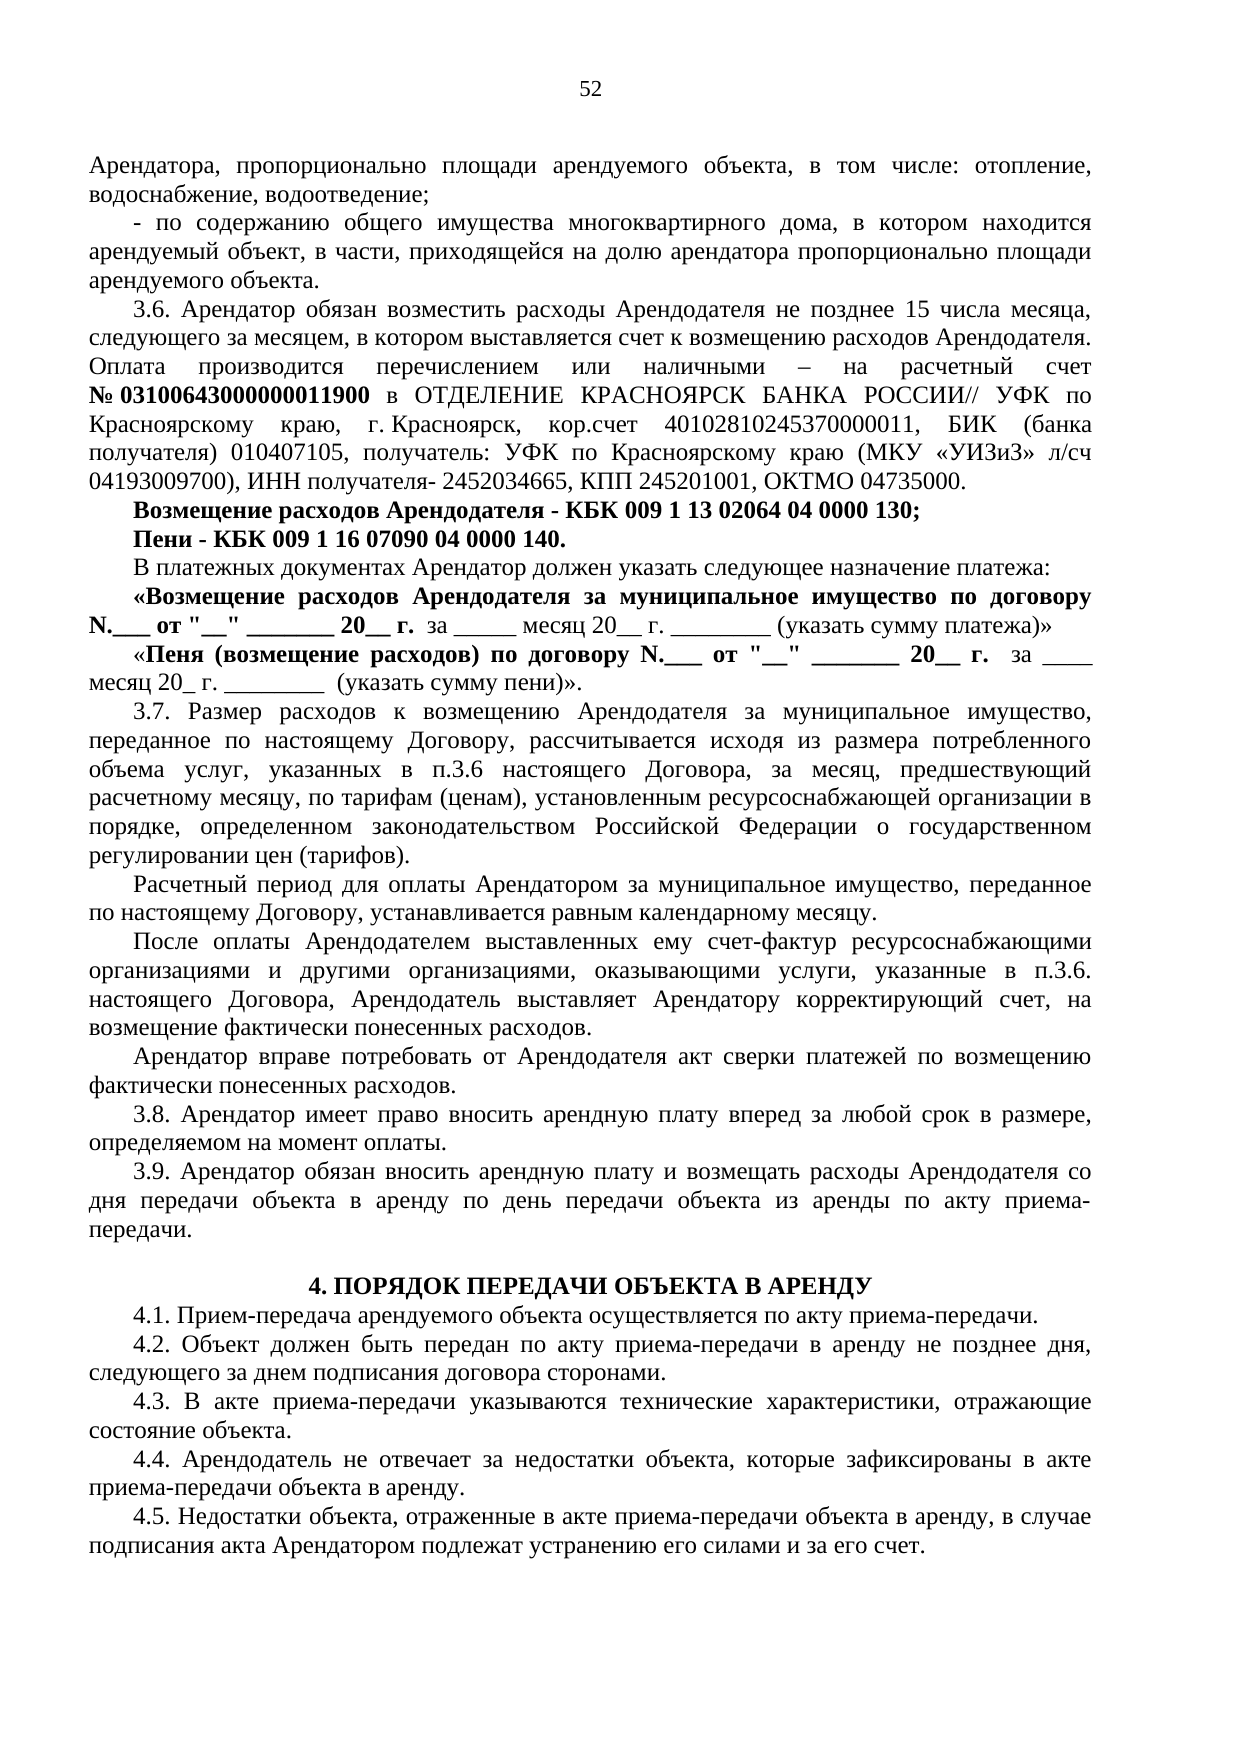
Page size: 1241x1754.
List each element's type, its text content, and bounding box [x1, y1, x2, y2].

text 4.5. Недостатки объекта, отраженные в акте приема-передачи объекта в аренду, в случае подписания акта Арендатором подлежат устранению его силами и за его счет. [88, 1501, 1092, 1559]
text «Возмещение расходов Арендодателя за муниципальное имущество по договору N.___ от "__" _______ 20__ г. за _____ месяц 20__ г. ________ (указать сумму платежа)» [88, 581, 1092, 639]
text Пени - КБК 009 1 16 07090 04 0000 140. [88, 524, 1092, 552]
text Возмещение расходов Арендодателя - КБК 009 1 13 02064 04 0000 130; [88, 495, 1092, 524]
text В платежных документах Арендатор должен указать следующее назначение платежа: [88, 552, 1092, 581]
text - по содержанию общего имущества многоквартирного дома, в котором находится арендуемый объект, в части, приходящейся на долю арендатора пропорционально площади арендуемого объекта. [88, 207, 1092, 294]
text «Пеня (возмещение расходов) по договору N.___ от "__" _______ 20__ г. за ____ месяц 20_ г. ________ (указать сумму пени)». [88, 639, 1092, 696]
text Расчетный период для оплаты Арендатором за муниципальное имущество, переданное по настоящему Договору, устанавливается равным календарному месяцу. [88, 869, 1092, 926]
text 3.6. Арендатор обязан возместить расходы Арендодателя не позднее 15 числа месяца, следующего за месяцем, в котором выставляется счет к возмещению расходов Арендодателя. Оплата производится перечислением или наличными – на расчетный счет № 03100643000000011900 в ОТДЕЛЕНИЕ КРАСНОЯРСК БАНКА РОССИИ// УФК по Красноярскому краю, г. Красноярск, кор.счет 40102810245370000011, БИК (банка получателя) 010407105, получатель: УФК по Красноярскому краю (МКУ «УИЗиЗ» л/сч 04193009700), ИНН получателя- 2452034665, КПП 245201001, ОКТМО 04735000. [88, 294, 1092, 495]
text 4.3. В акте приема-передачи указываются технические характеристики, отражающие состояние объекта. [88, 1386, 1092, 1444]
text После оплаты Арендодателем выставленных ему счет-фактур ресурсоснабжающими организациями и другими организациями, оказывающими услуги, указанные в п.3.6. настоящего Договора, Арендодатель выставляет Арендатору корректирующий счет, на возмещение фактически понесенных расходов. [88, 926, 1092, 1041]
text 4.2. Объект должен быть передан по акту приема-передачи в аренду не позднее дня, следующего за днем подписания договора сторонами. [88, 1329, 1092, 1386]
text 4. ПОРЯДОК ПЕРЕДАЧИ ОБЪЕКТА В АРЕНДУ [88, 1271, 1092, 1300]
text Арендатор вправе потребовать от Арендодателя акт сверки платежей по возмещению фактически понесенных расходов. [88, 1041, 1092, 1099]
text 4.4. Арендодатель не отвечает за недостатки объекта, которые зафиксированы в акте приема-передачи объекта в аренду. [88, 1444, 1092, 1501]
text 4.1. Прием-передача арендуемого объекта осуществляется по акту приема-передачи. [88, 1300, 1092, 1329]
text 3.8. Арендатор имеет право вносить арендную плату вперед за любой срок в размере, определяемом на момент оплаты. [88, 1099, 1092, 1156]
text 3.9. Арендатор обязан вносить арендную плату и возмещать расходы Арендодателя со дня передачи объекта в аренду по день передачи объекта из аренды по акту приема-передачи. [88, 1156, 1092, 1242]
text 3.7. Размер расходов к возмещению Арендодателя за муниципальное имущество, переданное по настоящему Договору, рассчитывается исходя из размера потребленного объема услуг, указанных в п.3.6 настоящего Договора, за месяц, предшествующий расчетному месяцу, по тарифам (ценам), установленным ресурсоснабжающей организации в порядке, определенном законодательством Российской Федерации о государственном регулировании цен (тарифов). [88, 696, 1092, 869]
